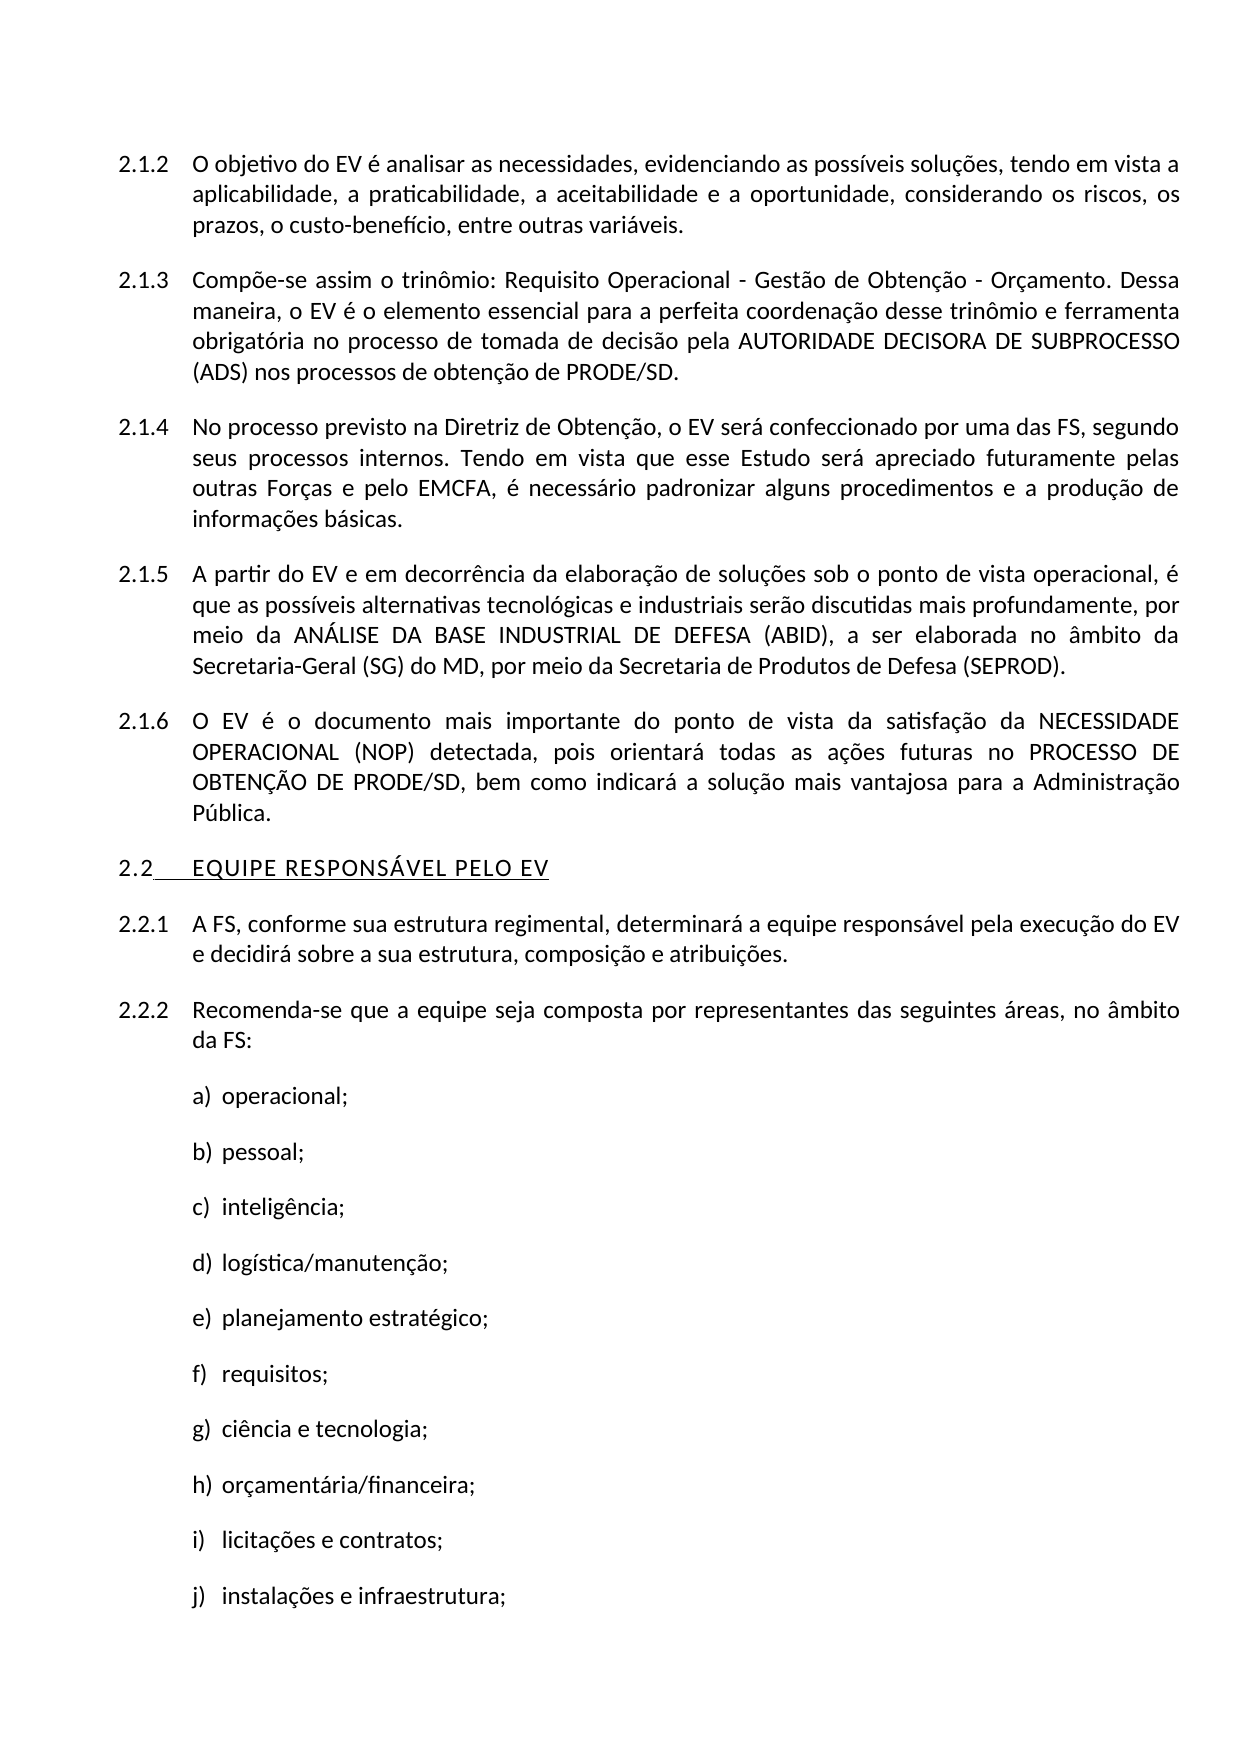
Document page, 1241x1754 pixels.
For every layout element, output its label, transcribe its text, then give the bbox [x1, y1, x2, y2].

list requisitos; [192, 1358, 1181, 1388]
list O EV é o documento mais importante do ponto de vista da satisfação da NECESSIDADE OPERACIONAL (NOP) detectada, pois orientará todas as ações futuras no PROCESSO DE OBTENÇÃO DE PRODE/SD, bem como indicará a solução mais vantajosa para a Administração Pública. [118, 706, 1181, 828]
list operacional; [192, 1080, 1181, 1111]
list A FS, conforme sua estrutura regimental, determinará a equipe responsável pela execução do EV e decidirá sobre a sua estrutura, composição e atribuições. [118, 908, 1181, 969]
list orçamentária/financeira; [192, 1469, 1181, 1499]
list O objetivo do EV é analisar as necessidades, evidenciando as possíveis soluções, tendo em vista a aplicabilidade, a praticabilidade, a aceitabilidade e a oportunidade, considerando os riscos, os prazos, o custo-benefício, entre outras variáveis. [118, 148, 1181, 239]
subtitle EQUIPE RESPONSÁVEL PELO EV [118, 853, 1181, 883]
list pessoal; [192, 1136, 1181, 1166]
list ciência e tecnologia; [192, 1413, 1181, 1444]
list logística/manutenção; [192, 1247, 1181, 1277]
list inteligência; [192, 1191, 1181, 1222]
list Compõe-se assim o trinômio: Requisito Operacional - Gestão de Obtenção - Orçamento. Dessa maneira, o EV é o elemento essencial para a perfeita coordenação desse trinômio e ferramenta obrigatória no processo de tomada de decisão pela AUTORIDADE DECISORA DE SUBPROCESSO (ADS) nos processos de obtenção de PRODE/SD. [118, 264, 1181, 386]
list A partir do EV e em decorrência da elaboração de soluções sob o ponto de vista operacional, é que as possíveis alternativas tecnológicas e industriais serão discutidas mais profundamente, por meio da ANÁLISE DA BASE INDUSTRIAL DE DEFESA (ABID), a ser elaborada no âmbito da Secretaria-Geral (SG) do MD, por meio da Secretaria de Produtos de Defesa (SEPROD). [118, 558, 1181, 681]
list planejamento estratégico; [192, 1302, 1181, 1333]
list Recomenda-se que a equipe seja composta por representantes das seguintes áreas, no âmbito da FS: [118, 994, 1181, 1055]
list instalações e infraestrutura; [192, 1580, 1181, 1610]
list licitações e contratos; [192, 1524, 1181, 1555]
list No processo previsto na Diretriz de Obtenção, o EV será confeccionado por uma das FS, segundo seus processos internos. Tendo em vista que esse Estudo será apreciado futuramente pelas outras Forças e pelo EMCFA, é necessário padronizar alguns procedimentos e a produção de informações básicas. [118, 411, 1181, 533]
